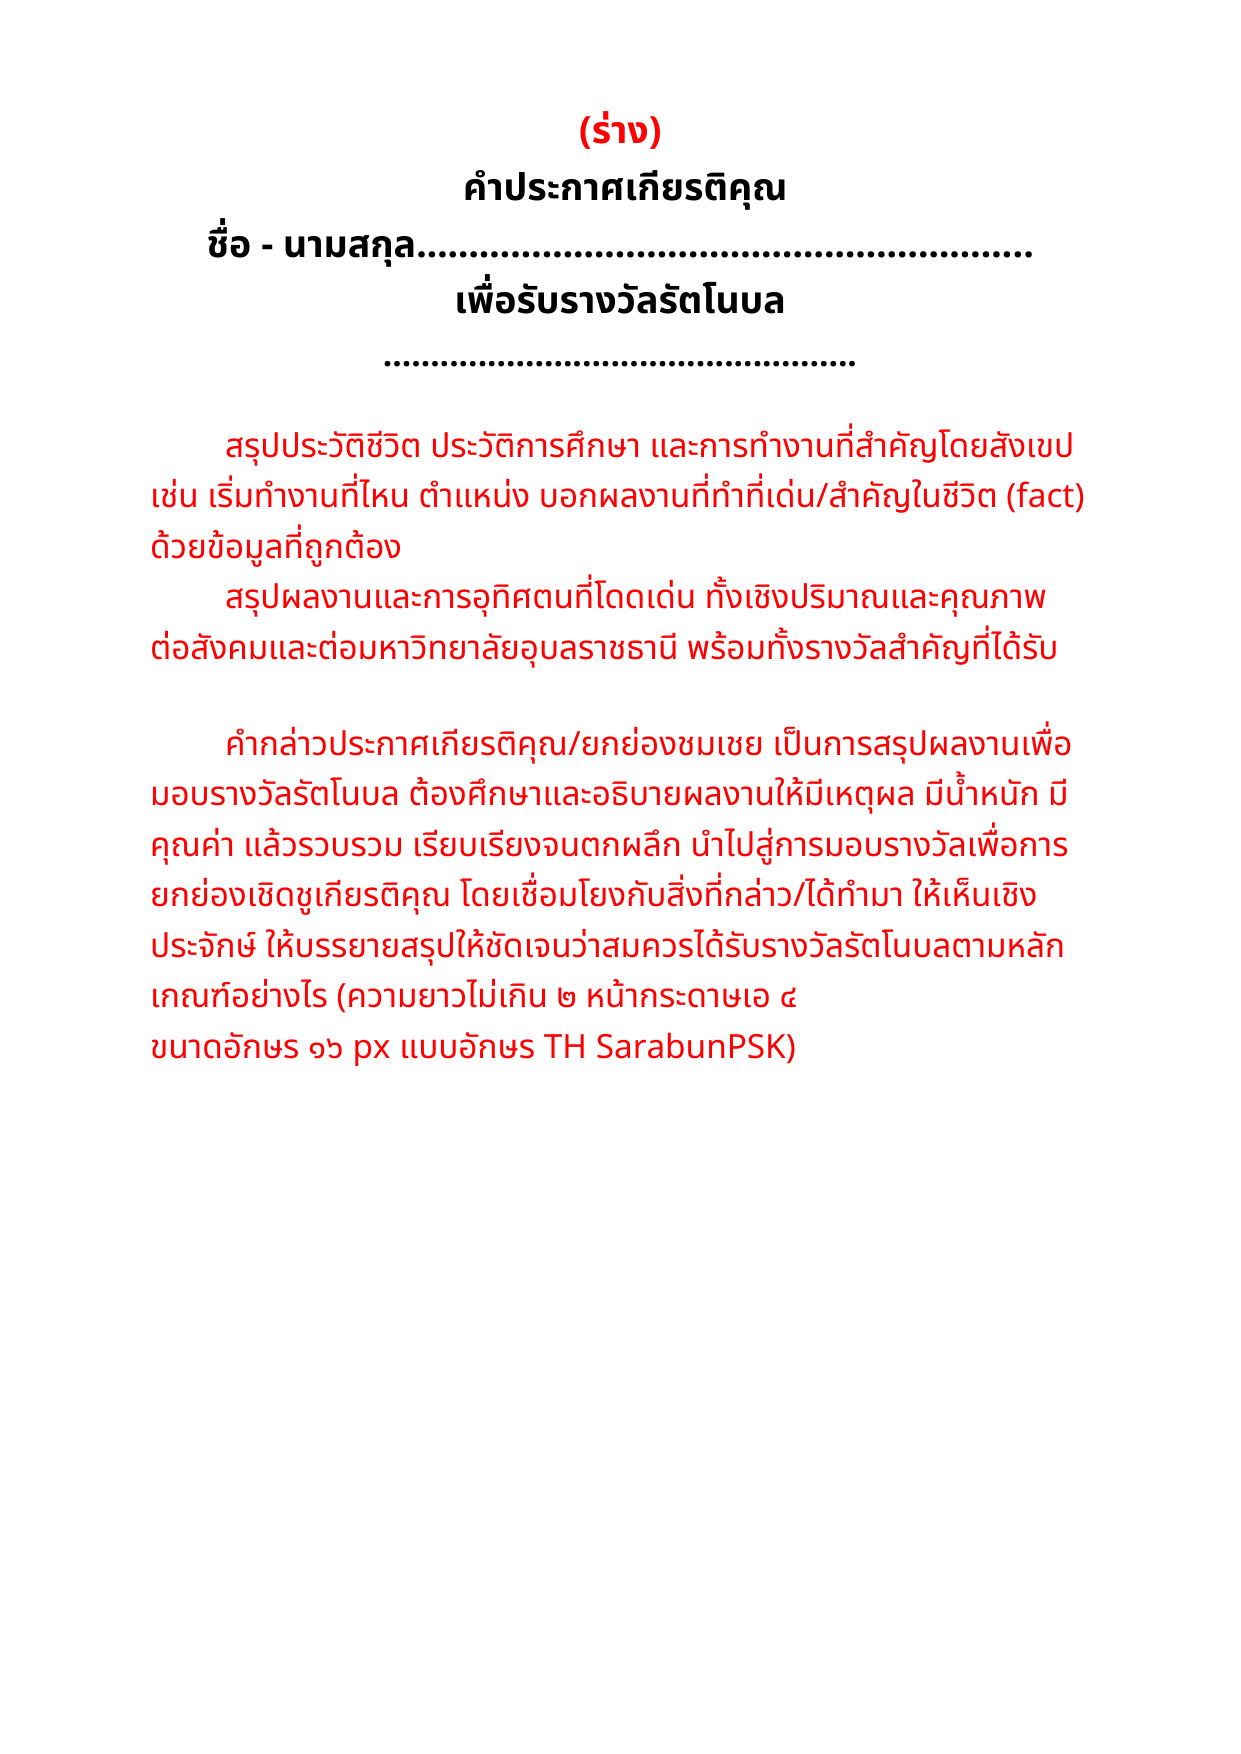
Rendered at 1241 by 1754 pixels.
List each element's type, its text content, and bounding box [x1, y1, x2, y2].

text (ร่าง) [150, 103, 1090, 160]
text ชื่อ - นามสกุล………………………………………………….. [150, 217, 1090, 274]
text เพื่อรับรางวัลรัตโนบล .................................................. [150, 274, 1090, 376]
text สรุปผลงานและการอุทิศตนที่โดดเด่น ทั้งเชิงปริมาณและคุณภาพ ต่อสังคมและต่อมหาวิทยาลัยอุบลราชธานี พร้อมทั้งรางวัลสำคัญที่ได้รับ คำกล่าวประกาศเกียรติคุณ/ยกย่องชมเชย เป็นการสรุปผลงานเพื่อมอบรางวัลรัตโนบล ต้องศึกษาและอธิบายผลงานให้มีเหตุผล มีน้ำหนัก มีคุณค่า แล้วรวบรวม เรียบเรียงจนตกผลึก นำไปสู่การมอบรางวัลเพื่อการยกย่องเชิดชูเกียรติคุณ โดยเชื่อมโยงกับสิ่งที่กล่าว/ได้ทำมา ให้เห็นเชิงประจักษ์ ให้บรรยายสรุปให้ชัดเจนว่าสมควรได้รับรางวัลรัตโนบลตามหลักเกณฑ์อย่างไร (ความยาวไม่เกิน ๒ หน้ากระดาษเอ ๔ ขนาดอักษร ๑๖ px แบบอักษร TH SarabunPSK) [150, 573, 1090, 1073]
text คำประกาศเกียรติคุณ [150, 160, 1090, 217]
text สรุปประวัติชีวิต ประวัติการศึกษา และการทำงานที่สำคัญโดยสังเขป เช่น เริ่มทำงานที่ไหน ตำแหน่ง บอกผลงานที่ทำที่เด่น/สำคัญในชีวิต (fact) ด้วยข้อมูลที่ถูกต้อง [150, 422, 1090, 573]
